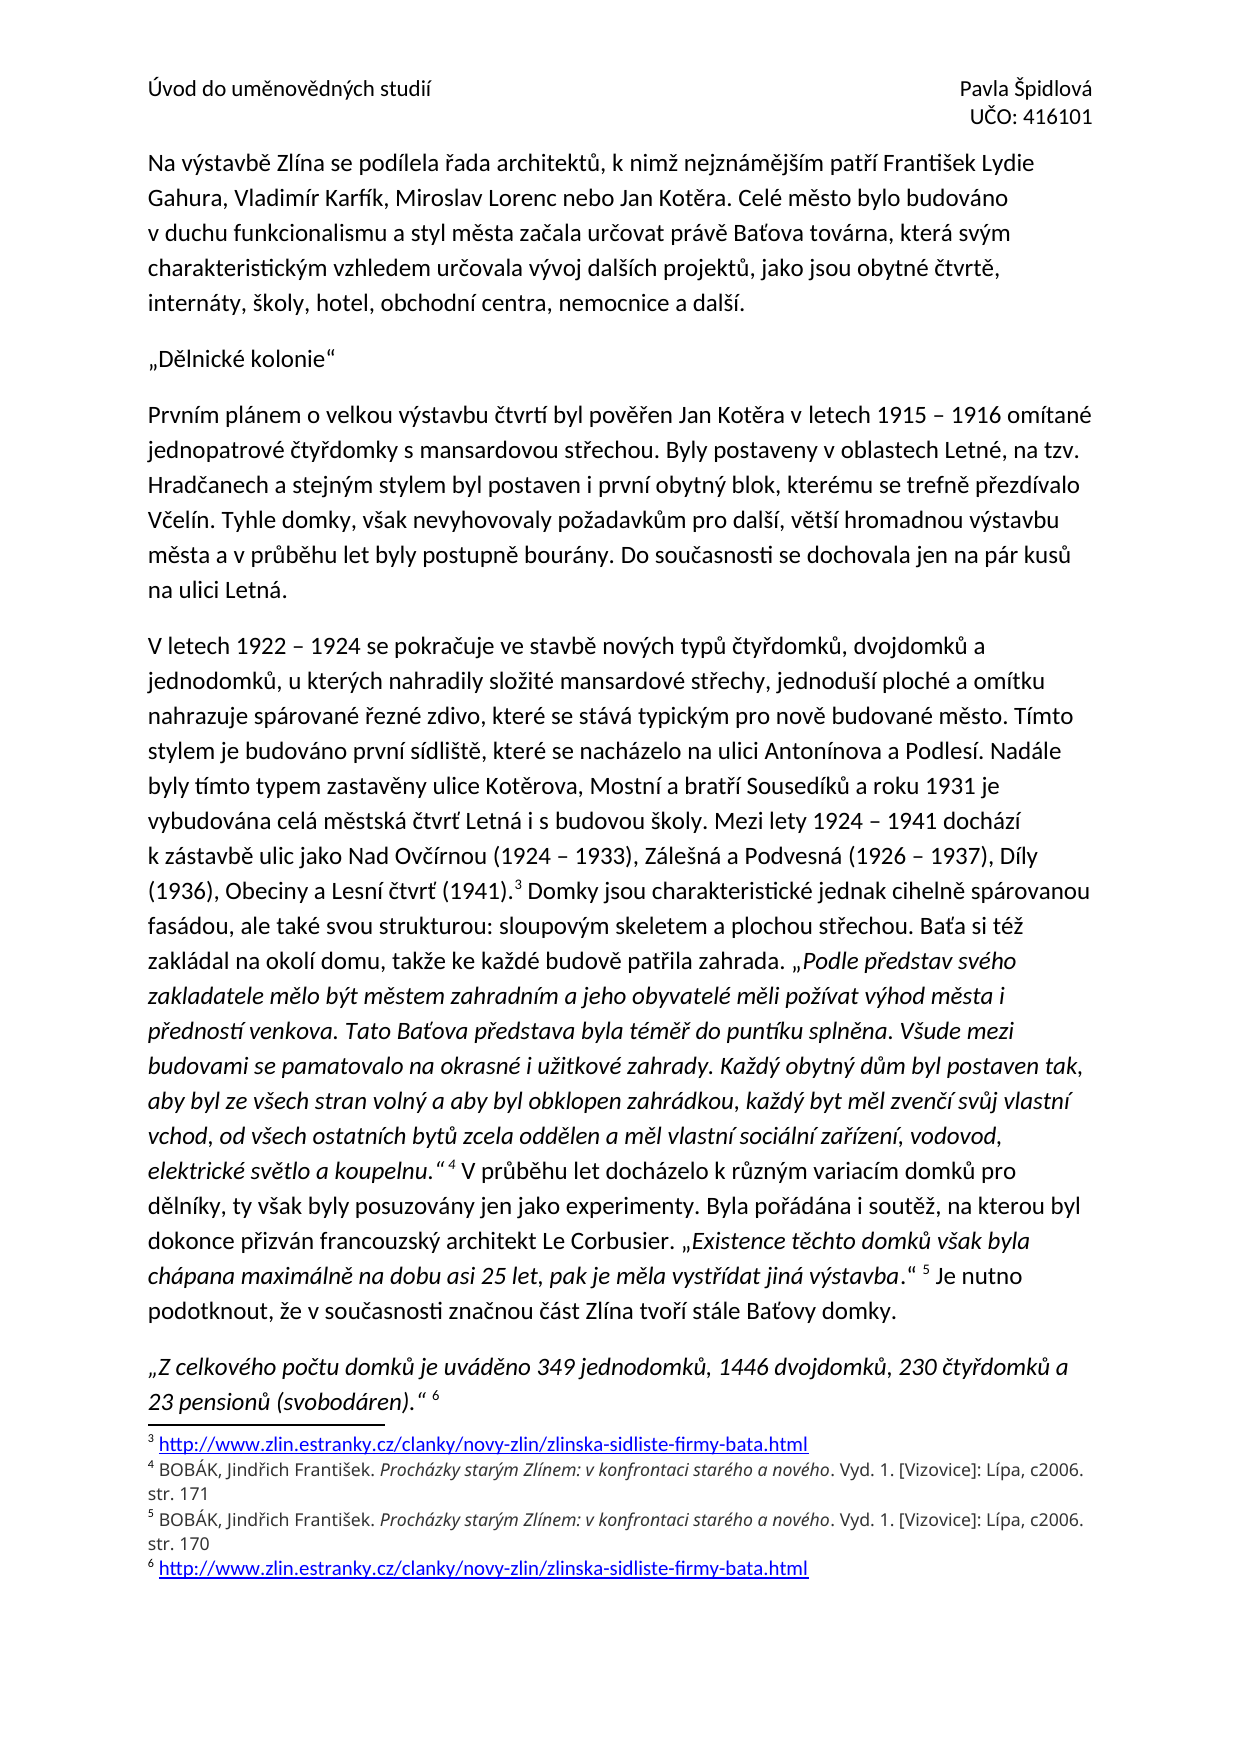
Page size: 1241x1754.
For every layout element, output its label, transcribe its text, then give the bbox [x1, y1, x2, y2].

text „Z celkového počtu domků je uváděno 349 jednodomků, 1446 dvojdomků, 230 čtyřdomků a 23 pensionů (svobodáren).“ [148, 1351, 1093, 1416]
text „Dělnické kolonie“ [148, 343, 1093, 374]
text Na výstavbě Zlína se podílela řada architektů, k nimž nejznámějším patří František Lydie Gahura, Vladimír Karfík, Miroslav Lorenc nebo Jan Kotěra. Celé město bylo budováno v duchu funkcionalismu a styl města začala určovat právě Baťova továrna, která svým charakteristickým vzhledem určovala vývoj dalších projektů, jako jsou obytné čtvrtě, internáty, školy, hotel, obchodní centra, nemocnice a další. [148, 148, 1093, 318]
text Prvním plánem o velkou výstavbu čtvrtí byl pověřen Jan Kotěra v letech 1915 – 1916 omítané jednopatrové čtyřdomky s mansardovou střechou. Byly postaveny v oblastech Letné, na tzv. Hradčanech a stejným stylem byl postaven i první obytný blok, kterému se trefně přezdívalo Včelín. Tyhle domky, však nevyhovovaly požadavkům pro další, větší hromadnou výstavbu města a v průběhu let byly postupně bourány. Do současnosti se dochovala jen na pár kusů na ulici Letná. [148, 399, 1093, 605]
text V letech 1922 – 1924 se pokračuje ve stavbě nových typů čtyřdomků, dvojdomků a jednodomků, u kterých nahradily složité mansardové střechy, jednoduší ploché a omítku nahrazuje spárované řezné zdivo, které se stává typickým pro nově budované město. Tímto stylem je budováno první sídliště, které se nacházelo na ulici Antonínova a Podlesí. Nadále byly tímto typem zastavěny ulice Kotěrova, Mostní a bratří Sousedíků a roku 1931 je vybudována celá městská čtvrť Letná i s budovou školy. Mezi lety 1924 – 1941 dochází k zástavbě ulic jako Nad Ovčírnou (1924 – 1933), Zálešná a Podvesná (1926 – 1937), Díly (1936), Obeciny a Lesní čtvrť (1941). Domky jsou charakteristické jednak cihelně spárovanou fasádou, ale také svou strukturou: sloupovým skeletem a plochou střechou. Baťa si též zakládal na okolí domu, takže ke každé budově patřila zahrada. „Podle představ svého zakladatele mělo být městem zahradním a jeho obyvatelé měli požívat výhod města i předností venkova. Tato Baťova představa byla téměř do puntíku splněna. Všude mezi budovami se pamatovalo na okrasné i užitkové zahrady. Každý obytný dům byl postaven tak, aby byl ze všech stran volný a aby byl obklopen zahrádkou, každý byt měl zvenčí svůj vlastní vchod, od všech ostatních bytů zcela oddělen a měl vlastní sociální zařízení, vodovod, elektrické světlo a koupelnu.“ V průběhu let docházelo k různým variacím domků pro dělníky, ty však byly posuzovány jen jako experimenty. Byla pořádána i soutěž, na kterou byl dokonce přizván francouzský architekt Le Corbusier. „Existence těchto domků však byla chápana maximálně na dobu asi 25 let, pak je měla vystřídat jiná výstavba.“ Je nutno podotknout, že v současnosti značnou část Zlína tvoří stále Baťovy domky. [148, 630, 1093, 1326]
